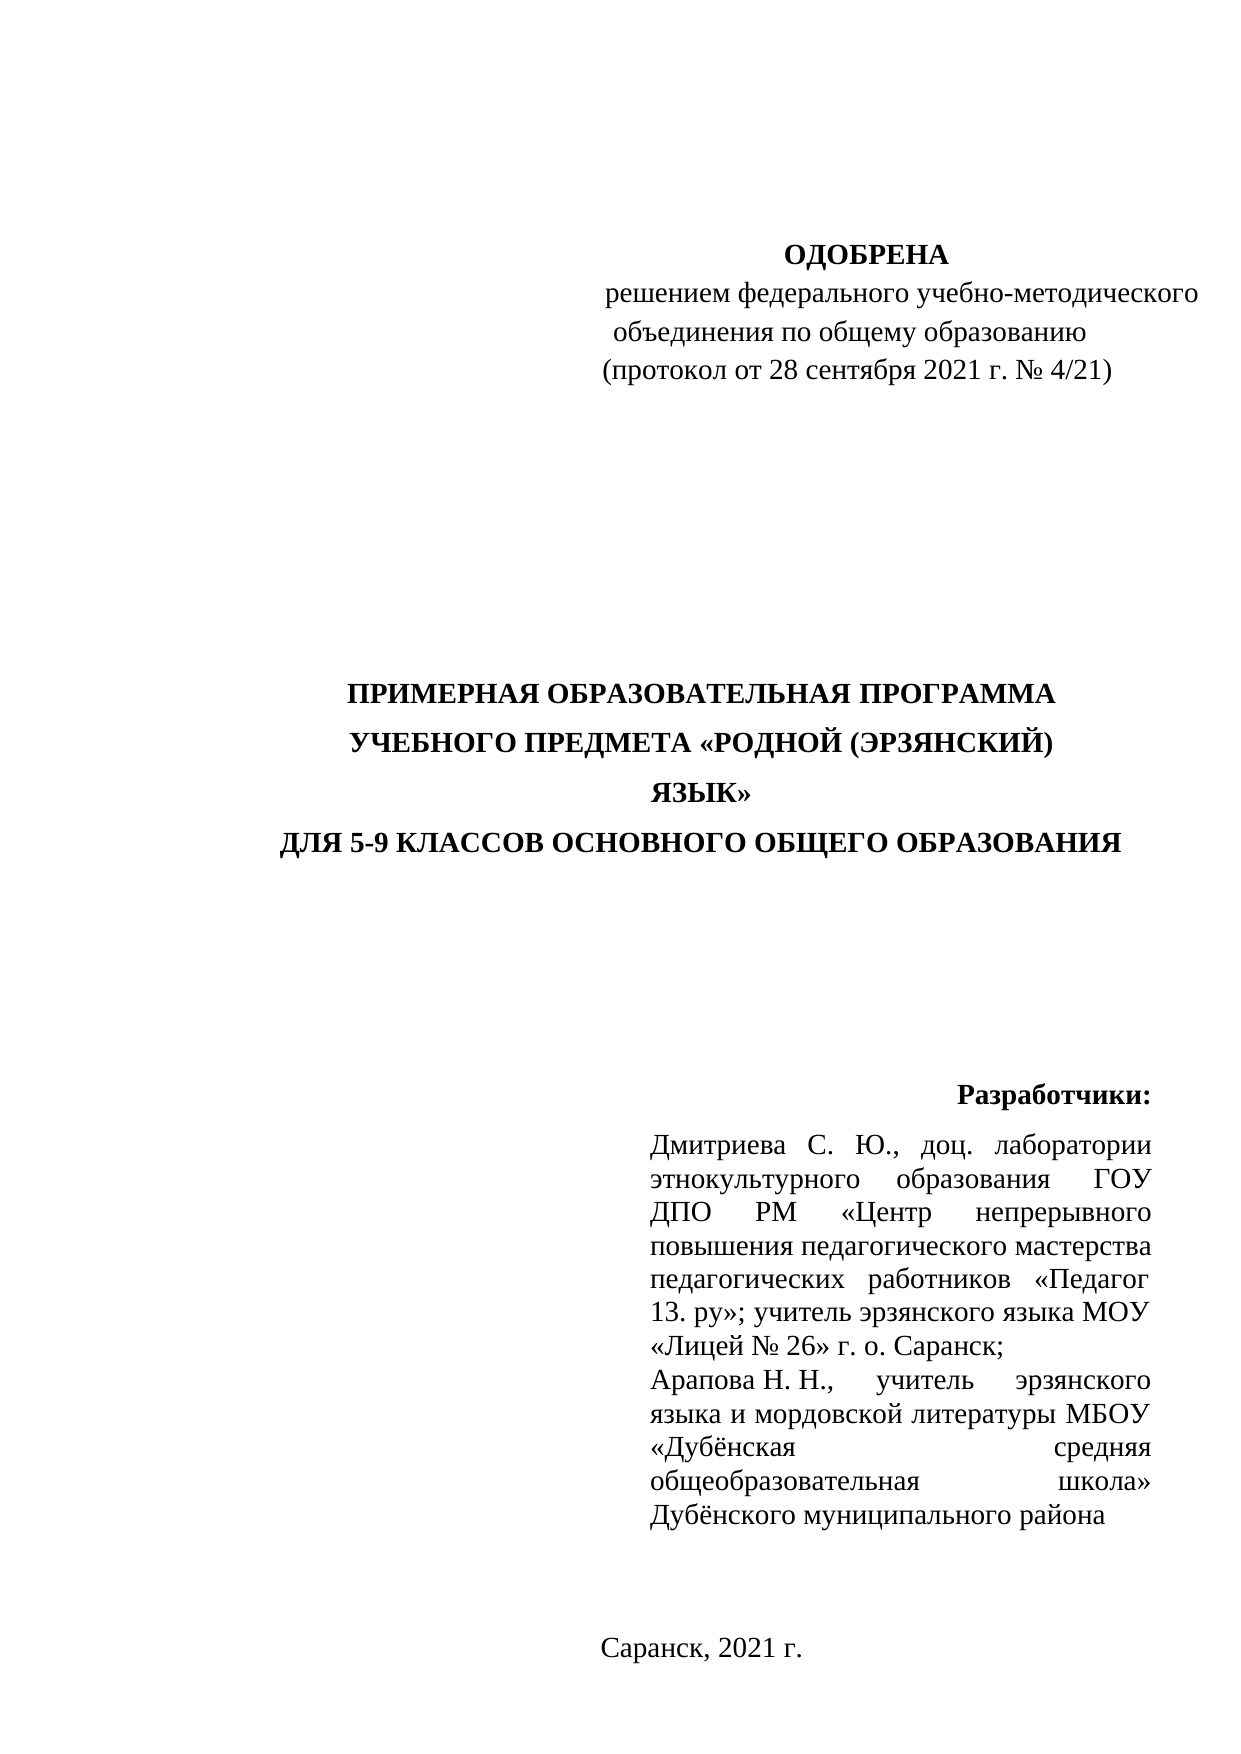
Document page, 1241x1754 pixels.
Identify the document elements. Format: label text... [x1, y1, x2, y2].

text (протокол от 28 сентября 2021 г. № 4/21) [92, 352, 1198, 386]
text Саранск, 2021 г. [262, 1630, 1141, 1664]
text 13. ру»; учитель эрзянского языка МОУ [650, 1295, 1198, 1329]
text ДЛЯ 5-9 КЛАССОВ ОСНОВНОГО ОБЩЕГО ОБРАЗОВАНИЯ [262, 825, 1139, 859]
text Разработчики: [650, 1077, 1198, 1111]
text ПРИМЕРНАЯ ОБРАЗОВАТЕЛЬНАЯ ПРОГРАММА УЧЕБНОГО ПРЕДМЕТА «РОДНОЙ (ЭРЗЯНСКИЙ) ЯЗЫК» [295, 676, 1107, 809]
text общеобразовательная школа» Дубёнского муниципального района [650, 1463, 1152, 1530]
text Дмитриева С. Ю., доц. лаборатории этнокультурного образования ГОУ ДПО РМ «Центр непрерывного повышения педагогического мастерства педагогических работников «Педагог [650, 1127, 1152, 1295]
text ОДОБРЕНА [460, 237, 1198, 270]
text Арапова Н. Н., учитель эрзянского языка и мордовской литературы МБОУ [650, 1362, 1152, 1429]
text «Лицей № 26» г. о. Саранск; [650, 1329, 1198, 1362]
text «Дубёнская средняя [650, 1429, 1198, 1463]
text объединения по общему образованию [92, 314, 1198, 347]
text решением федерального учебно-методического [92, 275, 1198, 309]
